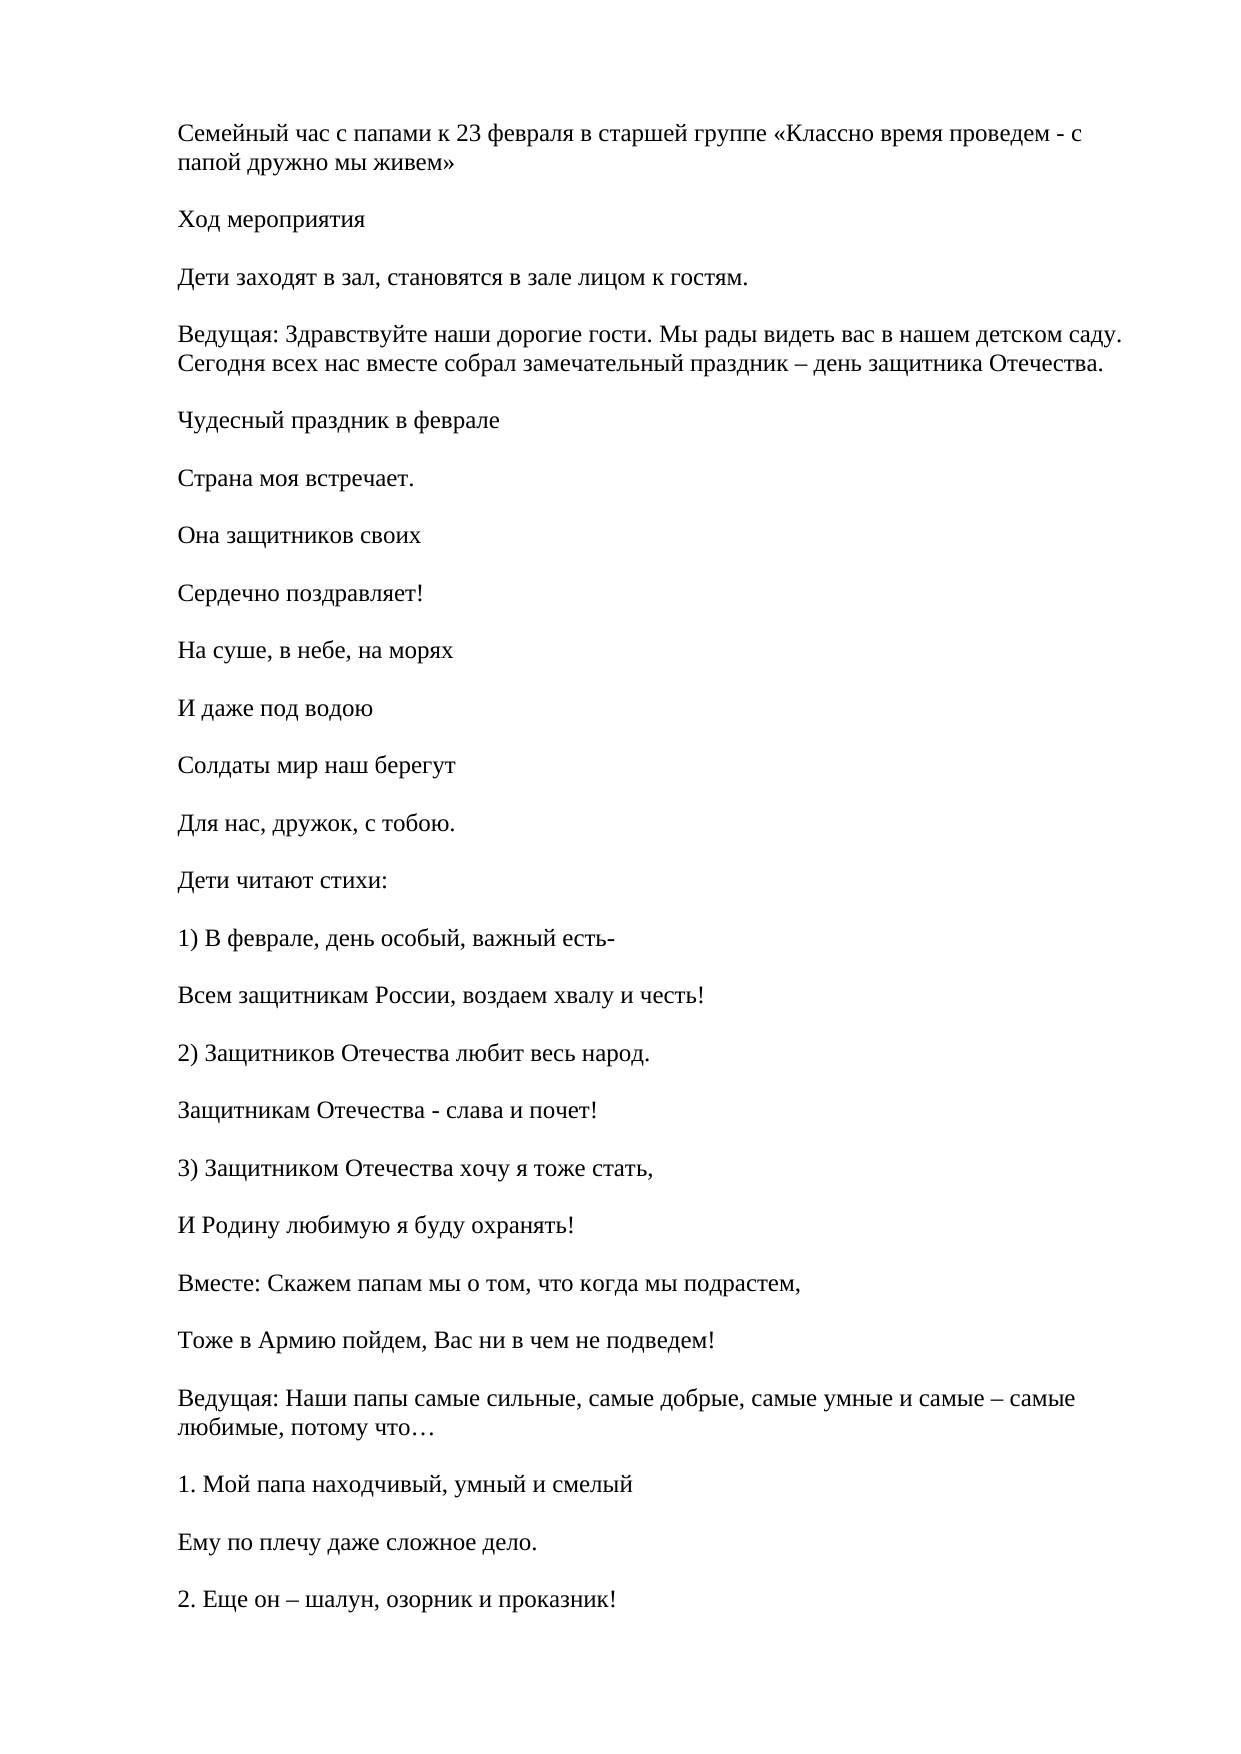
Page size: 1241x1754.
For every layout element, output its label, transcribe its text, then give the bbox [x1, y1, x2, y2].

text Она защитников своих [177, 521, 1152, 549]
text Ведущая: Здравствуйте наши дорогие гости. Мы рады видеть вас в нашем детском саду. Сегодня всех нас вместе собрал замечательный праздник – день защитника Отечества. [177, 319, 1152, 377]
text Тоже в Армию пойдем, Вас ни в чем не подведем! [177, 1326, 1152, 1354]
text На суше, в небе, на морях [177, 636, 1152, 664]
text Чудесный праздник в феврале [177, 406, 1152, 434]
text Дети заходят в зал, становятся в зале лицом к гостям. [177, 262, 1152, 291]
text 3) Защитником Отечества хочу я тоже стать, [177, 1153, 1152, 1182]
text Солдаты мир наш берегут [177, 751, 1152, 779]
text Сердечно поздравляет! [177, 578, 1152, 607]
text Страна моя встречает. [177, 463, 1152, 492]
text Вместе: Скажем папам мы о том, что когда мы подрастем, [177, 1268, 1152, 1297]
text Дети читают стихи: [177, 866, 1152, 894]
text И даже под водою [177, 693, 1152, 722]
text 1. Мой папа находчивый, умный и смелый [177, 1469, 1152, 1498]
text Защитникам Отечества - слава и почет! [177, 1096, 1152, 1124]
text Семейный час с папами к 23 февраля в старшей группе «Классно время проведем - с папой дружно мы живем» [177, 118, 1152, 176]
text 1) В феврале, день особый, важный есть- [177, 923, 1152, 952]
text Для нас, дружок, с тобою. [177, 808, 1152, 837]
text Ему по плечу даже сложное дело. [177, 1527, 1152, 1556]
text 2) Защитников Отечества любит весь народ. [177, 1038, 1152, 1067]
text Ведущая: Наши папы самые сильные, самые добрые, самые умные и самые – самые любимые, потому что… [177, 1383, 1152, 1441]
text И Родину любимую я буду охранять! [177, 1211, 1152, 1239]
text Ход мероприятия [177, 204, 1152, 233]
text 2. Еще он – шалун, озорник и проказник! [177, 1584, 1152, 1613]
text Всем защитникам России, воздаем хвалу и честь! [177, 981, 1152, 1009]
